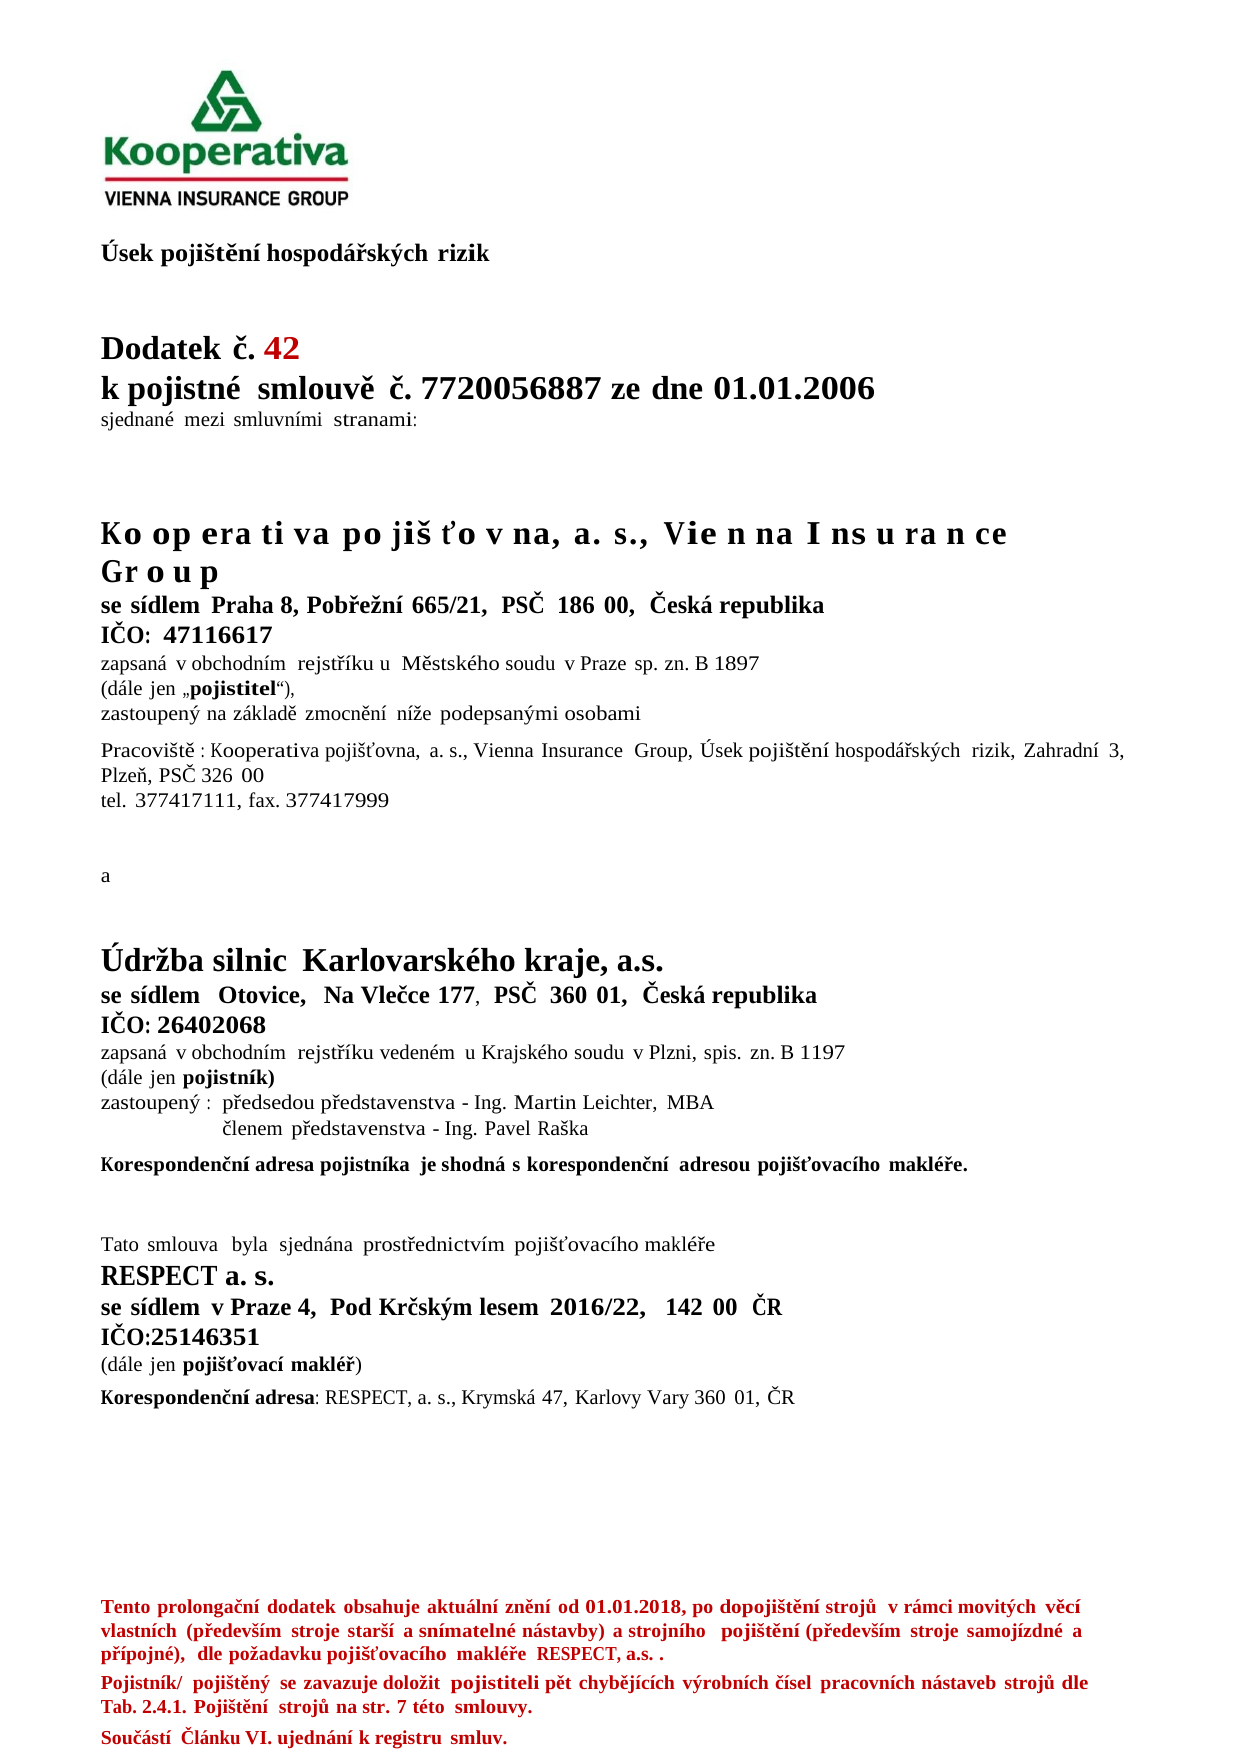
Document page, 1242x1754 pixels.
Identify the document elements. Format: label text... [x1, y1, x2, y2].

text (dále jen pojišťovací makléř) [101, 1352, 366, 1376]
text zapsaná v obchodním rejstříku u Městského soudu v Praze sp. zn. B 1897 (dále jen „pojistitel“), [101, 651, 763, 700]
text zastoupený na základě zmocnění níže podepsanými osobami [101, 701, 646, 725]
text Tato smlouva byla sjednána prostřednictvím pojišťovacího makléře [101, 1232, 720, 1256]
picture [100, 59, 378, 213]
text Dodatek č. 42 [101, 328, 307, 366]
text se sídlem v Praze 4, Pod Krčským lesem 2016/22, 142 00 ČR [101, 1292, 787, 1321]
text IČO:25146351 [101, 1322, 266, 1351]
text RESPECT a. s. [101, 1258, 280, 1291]
text Pojistník/ pojištěný se zavazuje doložit pojistiteli pět chybějících výrobních čísel pracovních nástaveb strojů dle [101, 1671, 1093, 1694]
text Pracoviště : Kooperativa pojišťovna, a. s., Vienna Insurance Group, Úsek pojištění hospodářských rizik, Zahradní 3, Plzeň, PSČ 326 00 [101, 737, 1129, 787]
text Tento prolongační dodatek obsahuje aktuální znění od 01.01.2018, po dopojištění strojů v rámci movitých věcí vlastních (především stroje starší a snímatelné nástavby) a strojního pojištění (především stroje samojízdné a přípojné), dle požadavku pojišťovacího makléře RESPECT, a.s. . [101, 1595, 1082, 1665]
text Údržba silnic Karlovarského kraje, a.s. [101, 941, 667, 979]
text IČO: 26402068 [101, 1010, 272, 1038]
text IČO: 47116617 [101, 621, 278, 649]
text Ko op era ti va po jiš ťo v na, a. s., Vie n na I ns u ra n ce Gr o u p [101, 513, 1008, 590]
text Korespondenční adresa pojistníka je shodná s korespondenční adresou pojišťovacího makléře. [101, 1152, 972, 1176]
text Tab. 2.4.1. Pojištění strojů na str. 7 této smlouvy. Součástí Článku VI. ujednání k registru smluv. [101, 1695, 537, 1749]
text sjednané mezi smluvními stranami: [101, 407, 422, 431]
text k pojistné smlouvě č. 7720056887 ze dne 01.01.2006 [101, 368, 882, 406]
text zapsaná v obchodním rejstříku vedeném u Krajského soudu v Plzni, spis. zn. B 1197 [101, 1040, 850, 1064]
text (dále jen pojistník) [101, 1065, 279, 1089]
text Úsek pojištění hospodářských rizik [101, 238, 495, 267]
text tel. 377417111, fax. 377417999 a [101, 787, 395, 887]
text se sídlem Otovice, Na Vlečce 177, PSČ 360 01, Česká republika [101, 980, 823, 1008]
text se sídlem Praha 8, Pobřežní 665/21, PSČ 186 00, Česká republika [101, 591, 831, 619]
text zastoupený : předsedou představenstva - Ing. Martin Leichter, MBA [101, 1090, 716, 1114]
text členem představenstva - Ing. Pavel Raška [218, 1115, 593, 1139]
text Korespondenční adresa: RESPECT, a. s., Krymská 47, Karlovy Vary 360 01, ČR [101, 1385, 796, 1409]
